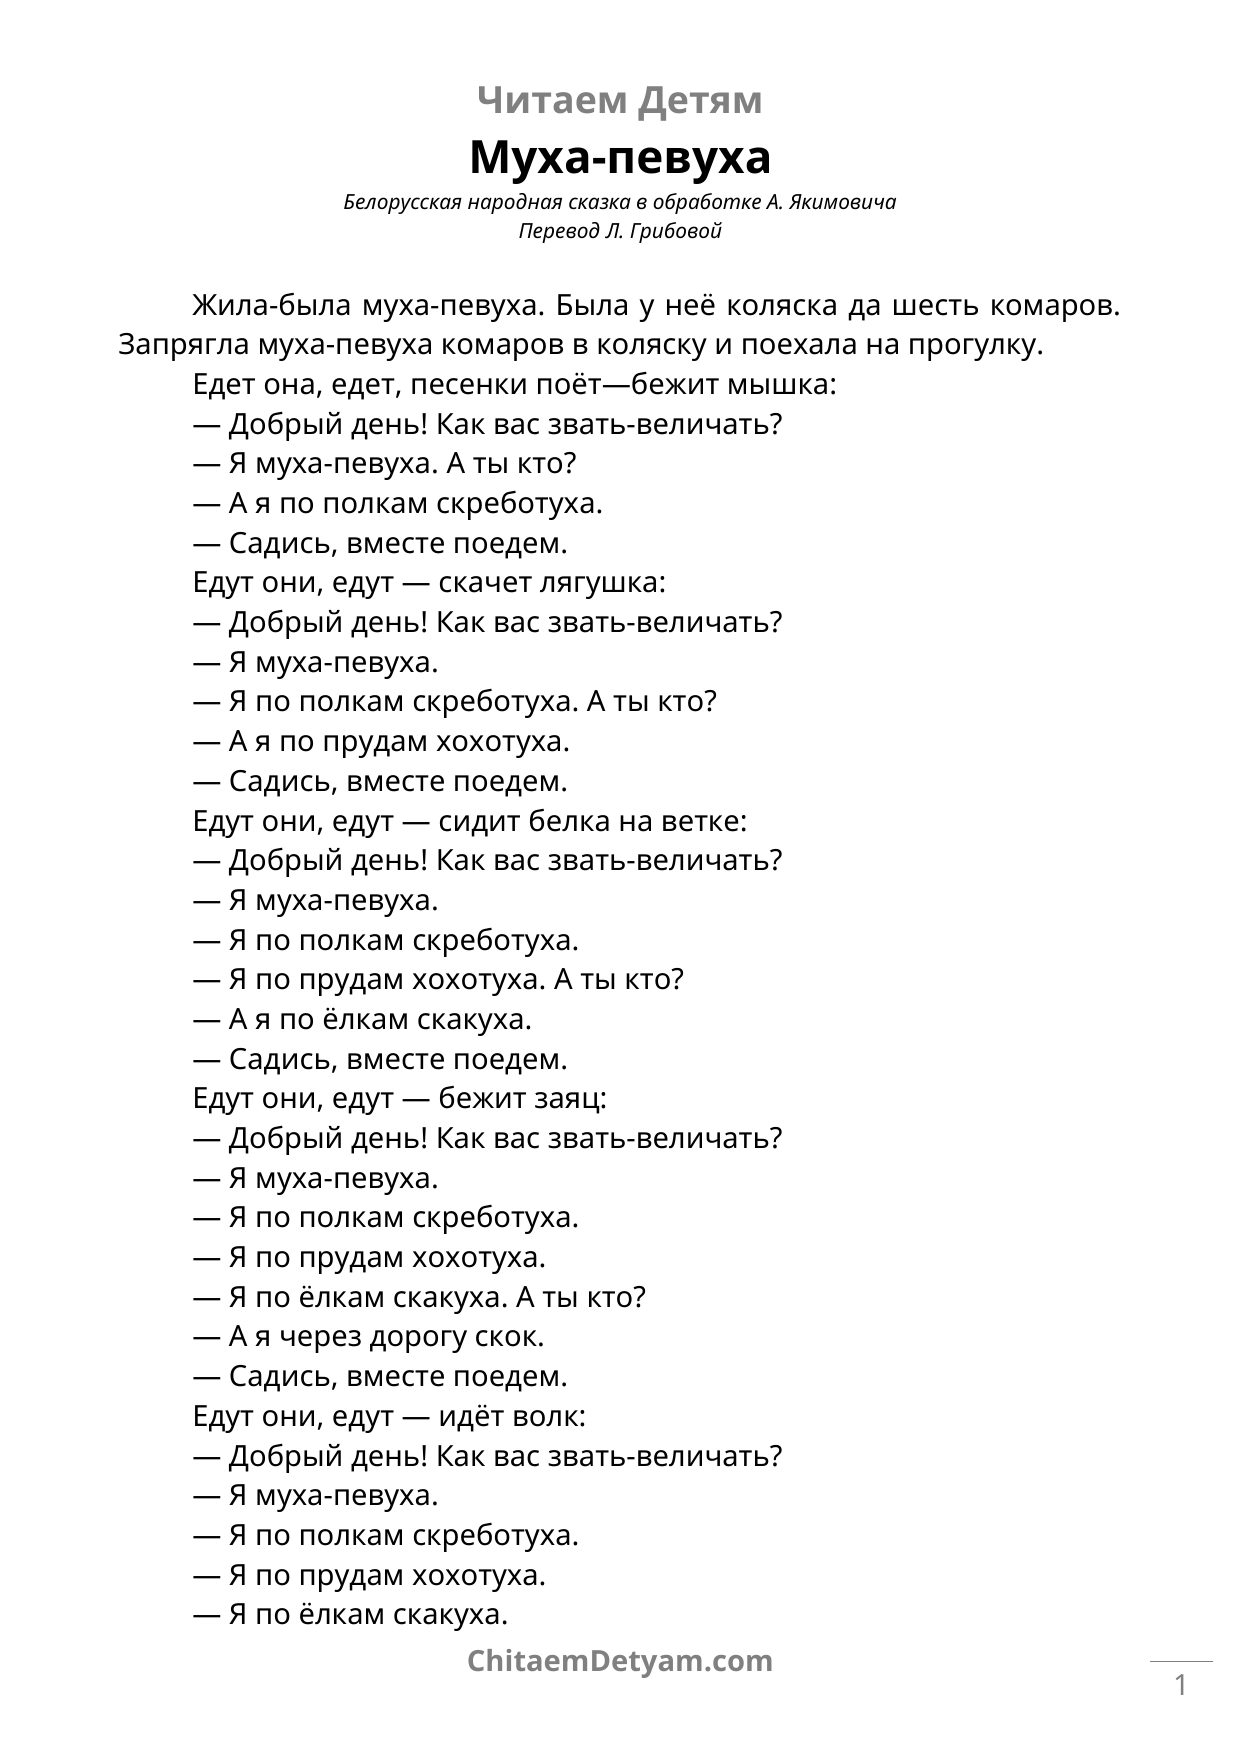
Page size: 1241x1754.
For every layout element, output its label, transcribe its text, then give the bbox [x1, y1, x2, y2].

text — Я по ёлкам скакуха. А ты кто? [118, 1276, 1122, 1316]
text — Я по полкам скреботуха. [118, 1514, 1122, 1554]
text — Я по прудам хохотуха. [118, 1554, 1122, 1593]
text — Я по прудам хохотуха. А ты кто? [118, 958, 1122, 998]
text — Я муха-певуха. [118, 641, 1122, 681]
text Едут они, едут — скачет лягушка: [118, 562, 1122, 601]
text — Я муха-певуха. [118, 1474, 1122, 1514]
text — Я муха-певуха. [118, 1157, 1122, 1197]
text Едет она, едет, песенки поёт—бежит мышка: [118, 363, 1122, 403]
text — Я по ёлкам скакуха. [118, 1593, 1122, 1633]
text — А я по полкам скреботуха. [118, 482, 1122, 522]
text — Я по полкам скреботуха. А ты кто? [118, 681, 1122, 720]
text — Я по полкам скреботуха. [118, 1197, 1122, 1236]
text — А я по ёлкам скакуха. [118, 998, 1122, 1038]
text Едут они, едут — сидит белка на ветке: [118, 800, 1122, 839]
text — Садись, вместе поедем. [118, 522, 1122, 562]
text — Добрый день! Как вас звать-величать? [118, 1435, 1122, 1474]
text — Добрый день! Как вас звать-величать? [118, 839, 1122, 879]
text Едут они, едут — идёт волк: [118, 1395, 1122, 1435]
text — Садись, вместе поедем. [118, 1038, 1122, 1078]
text — Я по прудам хохотуха. [118, 1236, 1122, 1276]
text — Добрый день! Как вас звать-величать? [118, 403, 1122, 443]
text — Садись, вместе поедем. [118, 1355, 1122, 1395]
text Едут они, едут — бежит заяц: [118, 1078, 1122, 1117]
text — Садись, вместе поедем. [118, 760, 1122, 800]
text — Добрый день! Как вас звать-величать? [118, 1117, 1122, 1157]
text Муха-певуха Белорусская народная сказка в обработке А. Якимовича Перевод Л. Грибовой [118, 125, 1122, 244]
text — Добрый день! Как вас звать-величать? [118, 601, 1122, 641]
text — Я муха-певуха. [118, 879, 1122, 919]
text — А я через дорогу скок. [118, 1316, 1122, 1355]
text — А я по прудам хохотуха. [118, 720, 1122, 760]
text — Я по полкам скреботуха. [118, 919, 1122, 958]
text Жила-была муха-певуха. Была у неё коляска да шесть комаров. Запрягла муха-певуха комаров в коляску и поехала на прогулку. [118, 284, 1122, 363]
text — Я муха-певуха. А ты кто? [118, 443, 1122, 482]
